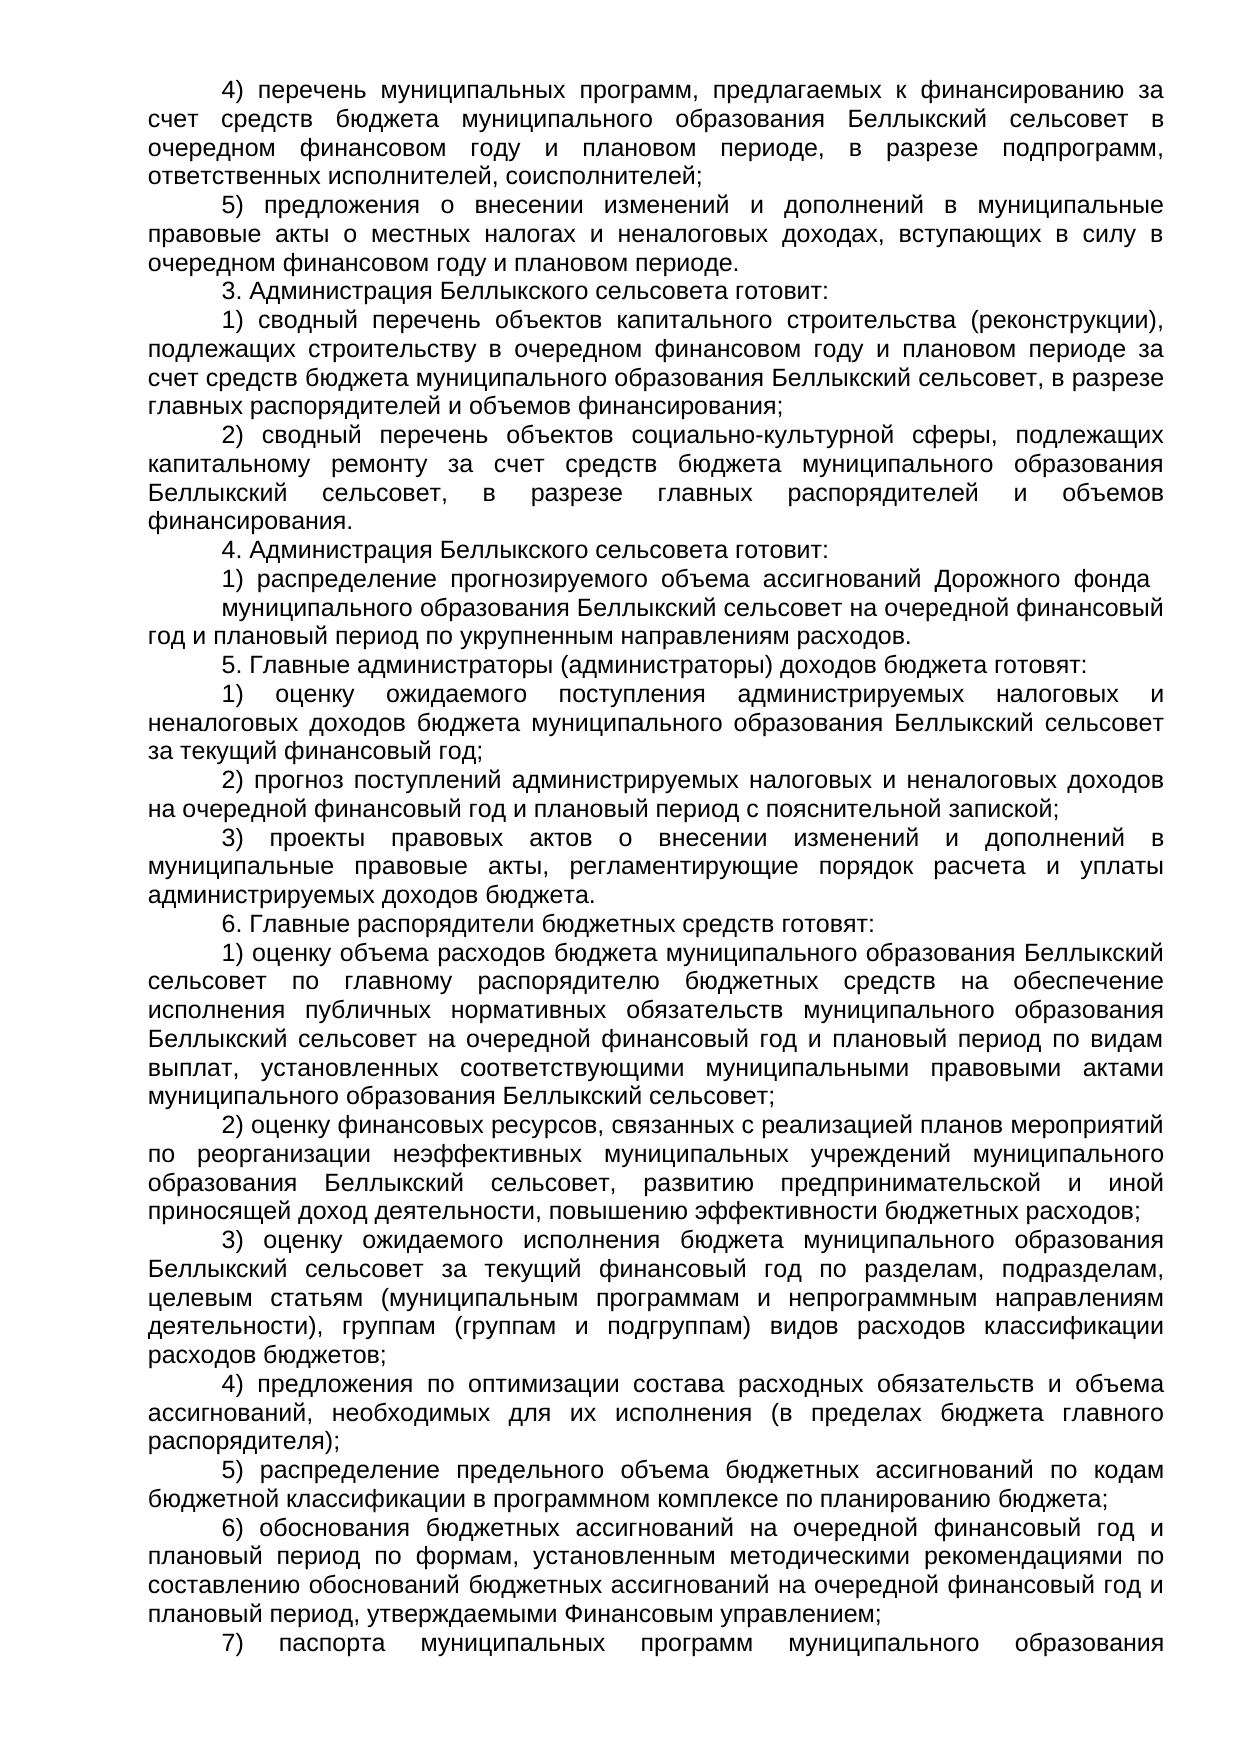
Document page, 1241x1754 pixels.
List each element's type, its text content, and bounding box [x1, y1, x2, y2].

text 1) распределение прогнозируемого объема ассигнований Дорожного фонда муниципального образования Беллыкский сельсовет на очередной финансовый год и плановый период по укрупненным направлениям расходов. [148, 564, 1165, 650]
text 5. Главные администраторы (администраторы) доходов бюджета готовят: [148, 650, 1165, 679]
text 1) оценку объема расходов бюджета муниципального образования Беллыкский сельсовет по главному распорядителю бюджетных средств на обеспечение исполнения публичных нормативных обязательств муниципального образования Беллыкский сельсовет на очередной финансовый год и плановый период по видам выплат, установленных соответствующими муниципальными правовыми актами муниципального образования Беллыкский сельсовет; [148, 937, 1165, 1110]
text 2) прогноз поступлений администрируемых налоговых и неналоговых доходов на очередной финансовый год и плановый период с пояснительной запиской; [148, 765, 1165, 822]
text 1) оценку ожидаемого поступления администрируемых налоговых и неналоговых доходов бюджета муниципального образования Беллыкский сельсовет за текущий финансовый год; [148, 679, 1165, 765]
text 4) перечень муниципальных программ, предлагаемых к финансированию за счет средств бюджета муниципального образования Беллыкский сельсовет в очередном финансовом году и плановом периоде, в разрезе подпрограмм, ответственных исполнителей, соисполнителей; [148, 75, 1165, 190]
text 1) сводный перечень объектов капитального строительства (реконструкции), подлежащих строительству в очередном финансовом году и плановом периоде за счет средств бюджета муниципального образования Беллыкский сельсовет, в разрезе главных распорядителей и объемов финансирования; [148, 305, 1165, 420]
text 3) оценку ожидаемого исполнения бюджета муниципального образования Беллыкский сельсовет за текущий финансовый год по разделам, подразделам, целевым статьям (муниципальным программам и непрограммным направлениям деятельности), группам (группам и подгруппам) видов расходов классификации расходов бюджетов; [148, 1225, 1165, 1369]
text 6) обоснования бюджетных ассигнований на очередной финансовый год и плановый период по формам, установленным методическими рекомендациями по составлению обоснований бюджетных ассигнований на очередной финансовый год и плановый период, утверждаемыми Финансовым управлением; [148, 1512, 1165, 1627]
text 2) сводный перечень объектов социально-культурной сферы, подлежащих капитальному ремонту за счет средств бюджета муниципального образования Беллыкский сельсовет, в разрезе главных распорядителей и объемов финансирования. [148, 420, 1165, 535]
text 4) предложения по оптимизации состава расходных обязательств и объема ассигнований, необходимых для их исполнения (в пределах бюджета главного распорядителя); [148, 1369, 1165, 1455]
text 6. Главные распорядители бюджетных средств готовят: [148, 909, 1165, 937]
text 3) проекты правовых актов о внесении изменений и дополнений в муниципальные правовые акты, регламентирующие порядок расчета и уплаты администрируемых доходов бюджета. [148, 822, 1165, 909]
text 4. Администрация Беллыкского сельсовета готовит: [148, 535, 1165, 564]
text 3. Администрация Беллыкского сельсовета готовит: [148, 276, 1165, 305]
text 5) предложения о внесении изменений и дополнений в муниципальные правовые акты о местных налогах и неналоговых доходах, вступающих в силу в очередном финансовом году и плановом периоде. [148, 190, 1165, 276]
text 5) распределение предельного объема бюджетных ассигнований по кодам бюджетной классификации в программном комплексе по планированию бюджета; [148, 1455, 1165, 1512]
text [148, 1627, 1165, 1656]
text 2) оценку финансовых ресурсов, связанных с реализацией планов мероприятий по реорганизации неэффективных муниципальных учреждений муниципального образования Беллыкский сельсовет, развитию предпринимательской и иной приносящей доход деятельности, повышению эффективности бюджетных расходов; [148, 1110, 1165, 1225]
